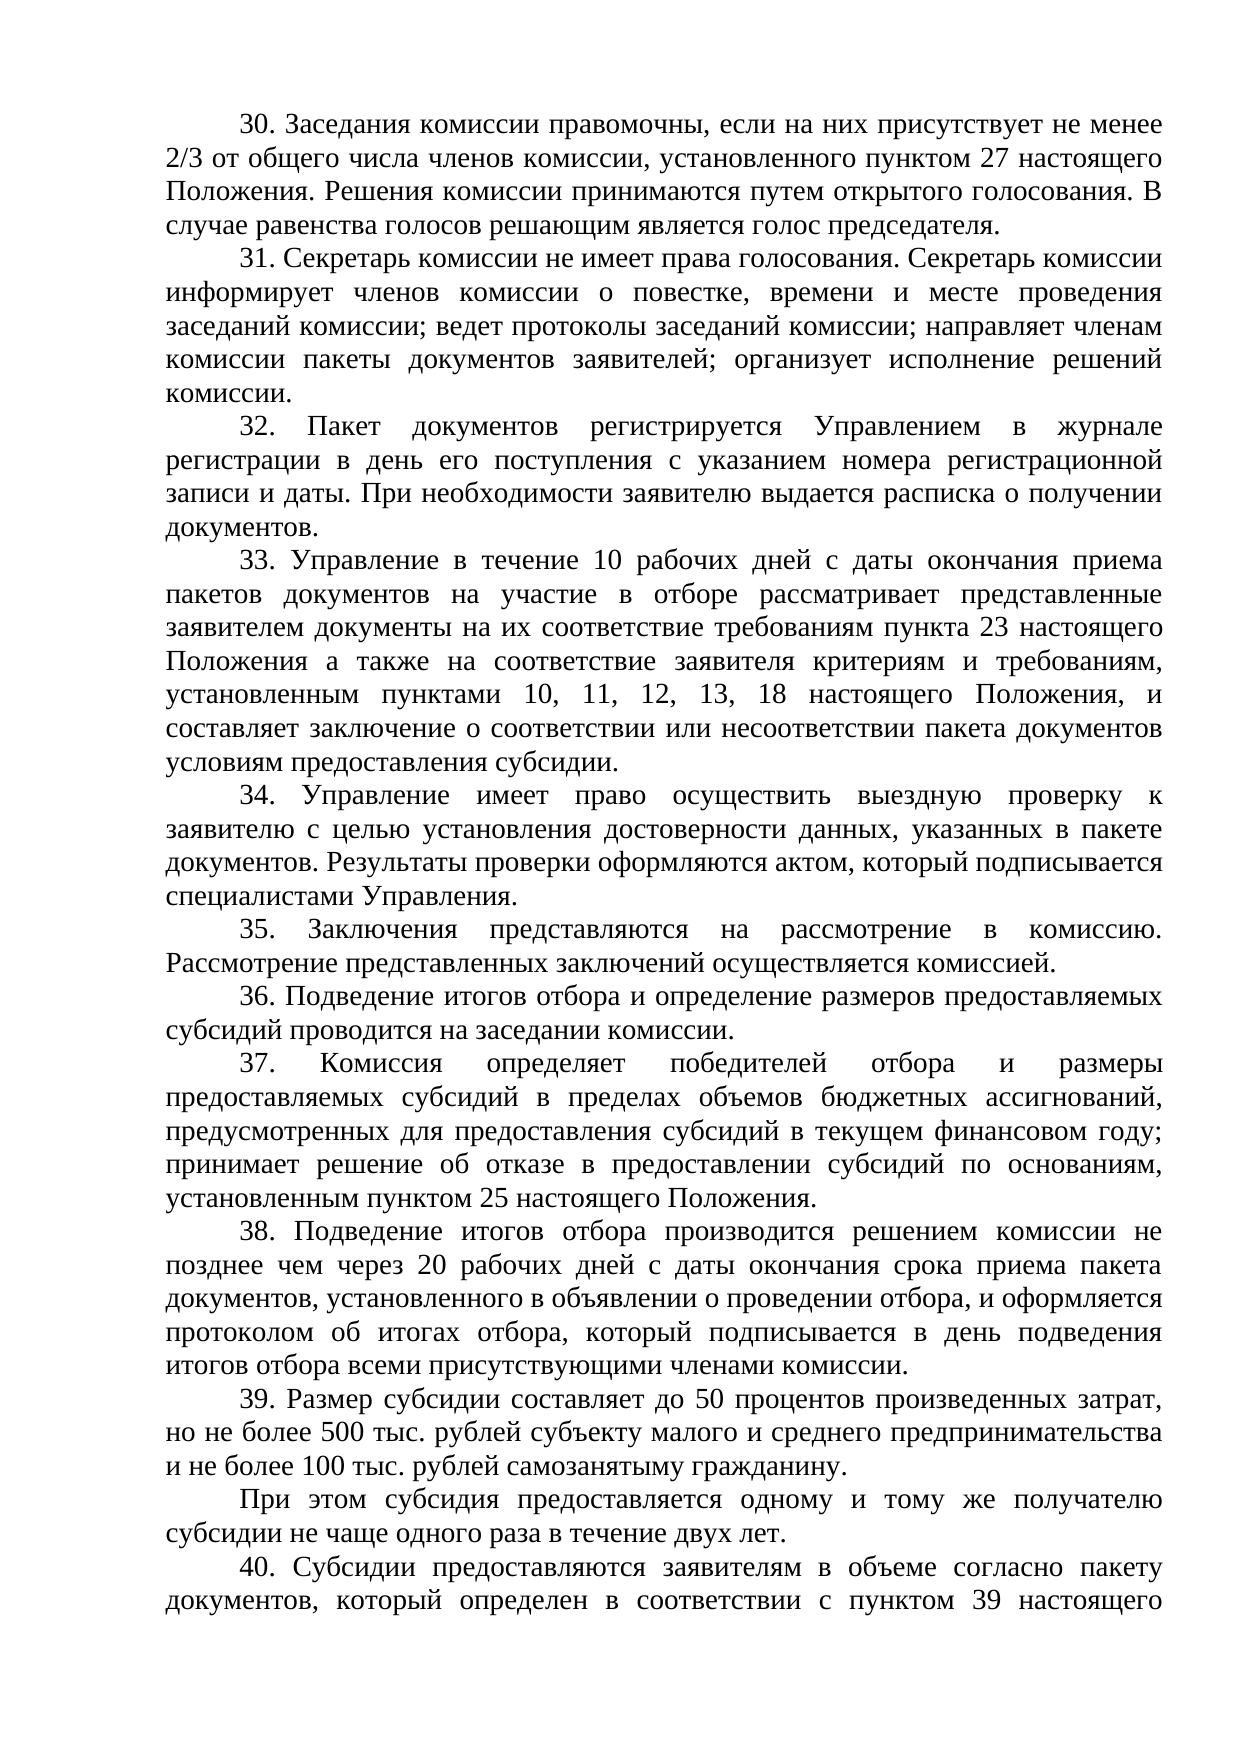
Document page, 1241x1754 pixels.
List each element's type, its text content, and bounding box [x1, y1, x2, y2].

text 30. Заседания комиссии правомочны, если на них присутствует не менее 2/3 от общего числа членов комиссии, установленного пунктом 27 настоящего Положения. Решения комиссии принимаются путем открытого голосования. В случае равенства голосов решающим является голос председателя. [165, 106, 1163, 241]
text 31. Секретарь комиссии не имеет права голосования. Секретарь комиссии информирует членов комиссии о повестке, времени и месте проведения заседаний комиссии; ведет протоколы заседаний комиссии; направляет членам комиссии пакеты документов заявителей; организует исполнение решений комиссии. [165, 241, 1163, 408]
text 35. Заключения представляются на рассмотрение в комиссию. Рассмотрение представленных заключений осуществляется комиссией. [165, 911, 1163, 978]
text 36. Подведение итогов отбора и определение размеров предоставляемых субсидий проводится на заседании комиссии. [165, 978, 1163, 1046]
text 37. Комиссия определяет победителей отбора и размеры предоставляемых субсидий в пределах объемов бюджетных ассигнований, предусмотренных для предоставления субсидий в текущем финансовом году; принимает решение об отказе в предоставлении субсидий по основаниям, установленным пунктом 25 настоящего Положения. [165, 1046, 1163, 1213]
text При этом субсидия предоставляется одному и тому же получателю субсидии не чаще одного раза в течение двух лет. [165, 1482, 1163, 1549]
text 34. Управление имеет право осуществить выездную проверку к заявителю с целью установления достоверности данных, указанных в пакете документов. Результаты проверки оформляются актом, который подписывается специалистами Управления. [165, 777, 1163, 911]
text 38. Подведение итогов отбора производится решением комиссии не позднее чем через 20 рабочих дней с даты окончания срока приема пакета документов, установленного в объявлении о проведении отбора, и оформляется протоколом об итогах отбора, который подписывается в день подведения итогов отбора всеми присутствующими членами комиссии. [165, 1213, 1163, 1381]
text 33. Управление в течение 10 рабочих дней с даты окончания приема пакетов документов на участие в отборе рассматривает представленные заявителем документы на их соответствие требованиям пункта 23 настоящего Положения а также на соответствие заявителя критериям и требованиям, установленным пунктами 10, 11, 12, 13, 18 настоящего Положения, и составляет заключение о соответствии или несоответствии пакета документов условиям предоставления субсидии. [165, 542, 1163, 777]
text 39. Размер субсидии составляет до 50 процентов произведенных затрат, но не более 500 тыс. рублей субъекту малого и среднего предпринимательства и не более 100 тыс. рублей самозанятыму гражданину. [165, 1381, 1163, 1482]
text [165, 1549, 1163, 1616]
text 32. Пакет документов регистрируется Управлением в журнале регистрации в день его поступления с указанием номера регистрационной записи и даты. При необходимости заявителю выдается расписка о получении документов. [165, 408, 1163, 542]
